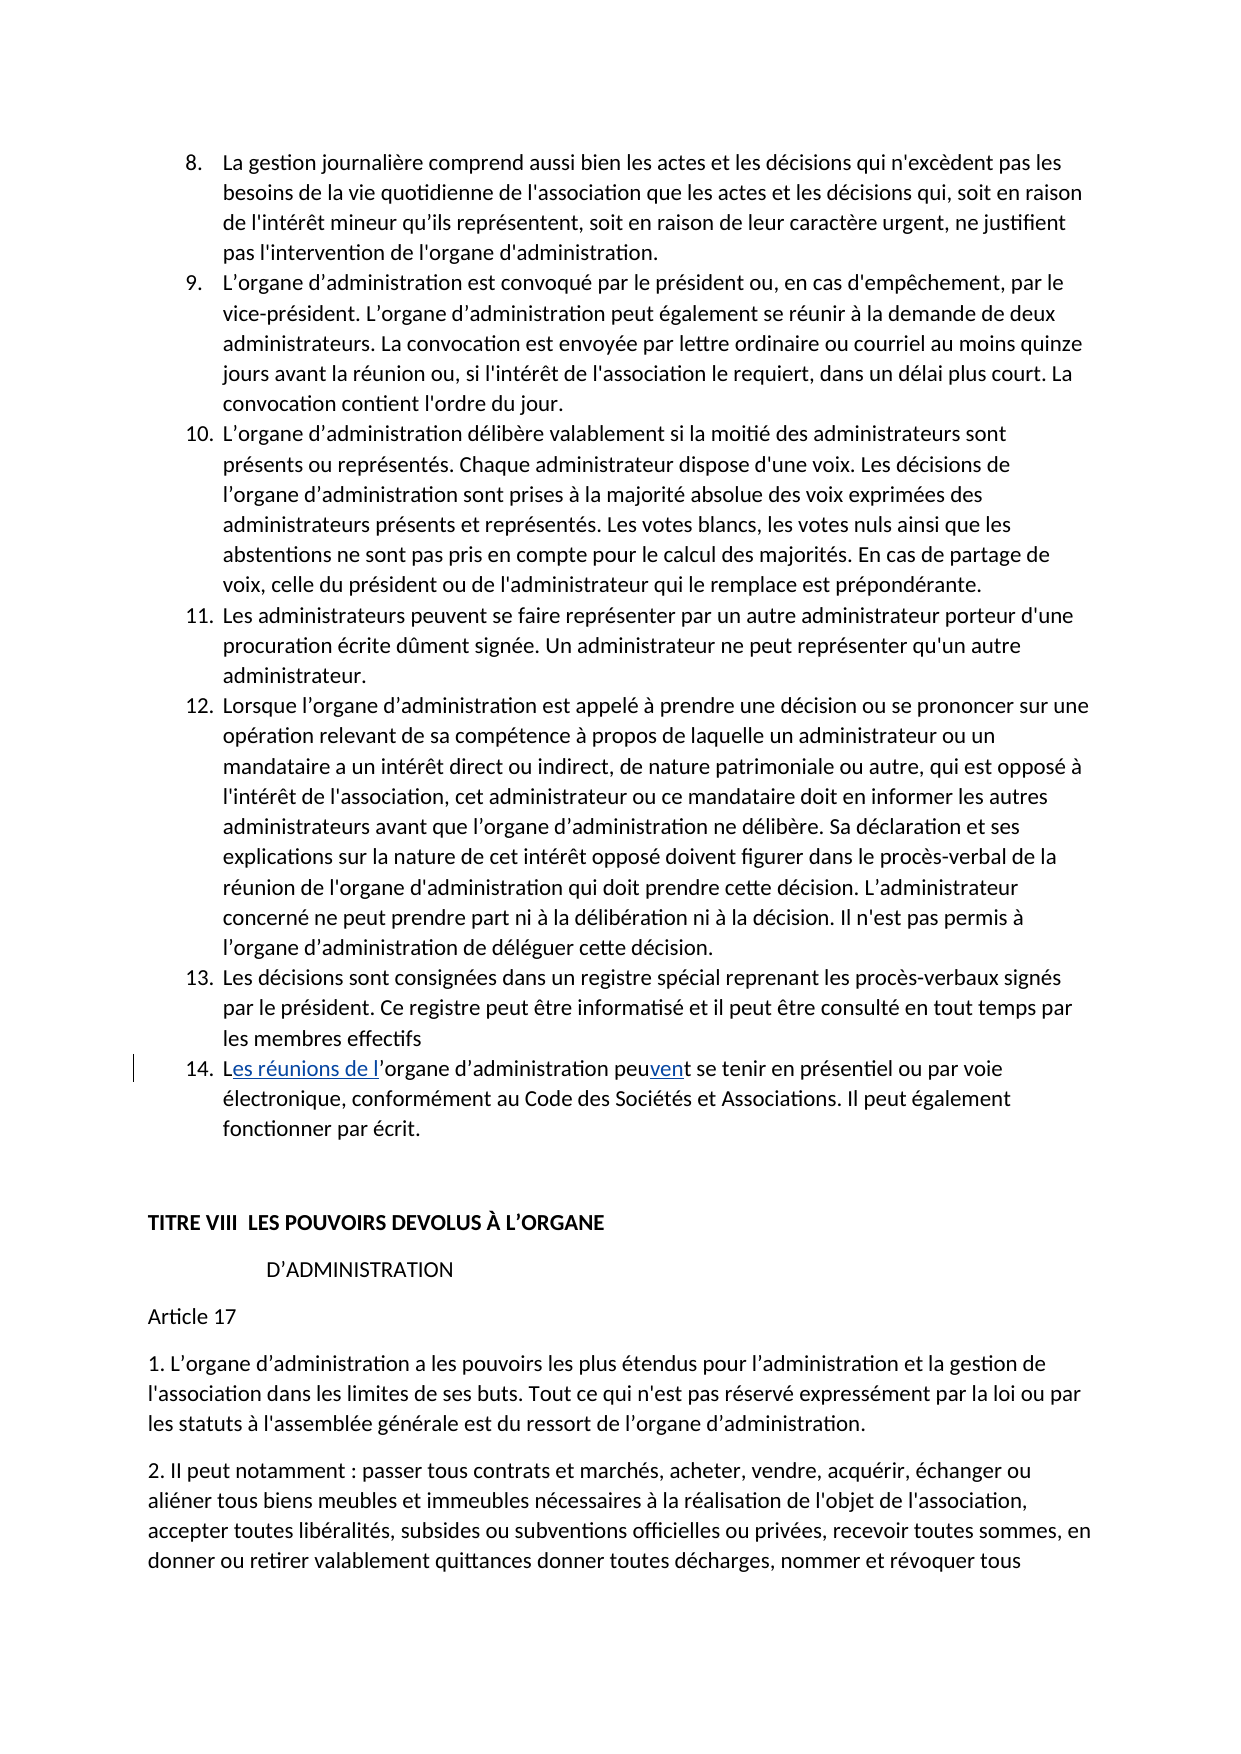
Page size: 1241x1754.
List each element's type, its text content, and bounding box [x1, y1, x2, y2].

text TITRE VIII LES POUVOIRS DEVOLUS À L’ORGANE [148, 1208, 1093, 1236]
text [148, 1456, 1093, 1574]
text Article 17 [148, 1302, 1093, 1330]
list L’organe d’administration est convoqué par le président ou, en cas d'empêchement, par le vice-président. L’organe d’administration peut également se réunir à la demande de deux administrateurs. La convocation est envoyée par lettre ordinaire ou courriel au moins quinze jours avant la réunion ou, si l'intérêt de l'association le requiert, dans un délai plus court. La convocation contient l'ordre du jour. [185, 268, 1093, 417]
list Les administrateurs peuvent se faire représenter par un autre administrateur porteur d'une procuration écrite dûment signée. Un administrateur ne peut représenter qu'un autre administrateur. [185, 601, 1093, 689]
list L’organe d’administration peut se tenir en présentiel ou par voie électronique, conformément au Code des Sociétés et Associations. Il peut également fonctionner par écrit. [185, 1054, 1093, 1142]
list Les décisions sont consignées dans un registre spécial reprenant les procès-verbaux signés par le président. Ce registre peut être informatisé et il peut être consulté en tout temps par les membres effectifs [185, 963, 1093, 1052]
text 1. L’organe d’administration a les pouvoirs les plus étendus pour l’administration et la gestion de l'association dans les limites de ses buts. Tout ce qui n'est pas réservé expressément par la loi ou par les statuts à l'assemblée générale est du ressort de l’organe d’administration. [148, 1349, 1093, 1437]
text D’ADMINISTRATION [148, 1255, 1093, 1283]
list L’organe d’administration délibère valablement si la moitié des administrateurs sont présents ou représentés. Chaque administrateur dispose d'une voix. Les décisions de l’organe d’administration sont prises à la majorité absolue des voix exprimées des administrateurs présents et représentés. Les votes blancs, les votes nuls ainsi que les abstentions ne sont pas pris en compte pour le calcul des majorités. En cas de partage de voix, celle du président ou de l'administrateur qui le remplace est prépondérante. [185, 419, 1093, 598]
list Lorsque l’organe d’administration est appelé à prendre une décision ou se prononcer sur une opération relevant de sa compétence à propos de laquelle un administrateur ou un mandataire a un intérêt direct ou indirect, de nature patrimoniale ou autre, qui est opposé à l'intérêt de l'association, cet administrateur ou ce mandataire doit en informer les autres administrateurs avant que l’organe d’administration ne délibère. Sa déclaration et ses explications sur la nature de cet intérêt opposé doivent figurer dans le procès-verbal de la réunion de l'organe d'administration qui doit prendre cette décision. L’administrateur concerné ne peut prendre part ni à la délibération ni à la décision. Il n'est pas permis à l’organe d’administration de déléguer cette décision. [185, 691, 1093, 961]
list La gestion journalière comprend aussi bien les actes et les décisions qui n'excèdent pas les besoins de la vie quotidienne de l'association que les actes et les décisions qui, soit en raison de l'intérêt mineur qu’ils représentent, soit en raison de leur caractère urgent, ne justifient pas l'intervention de l'organe d'administration. [185, 148, 1093, 266]
